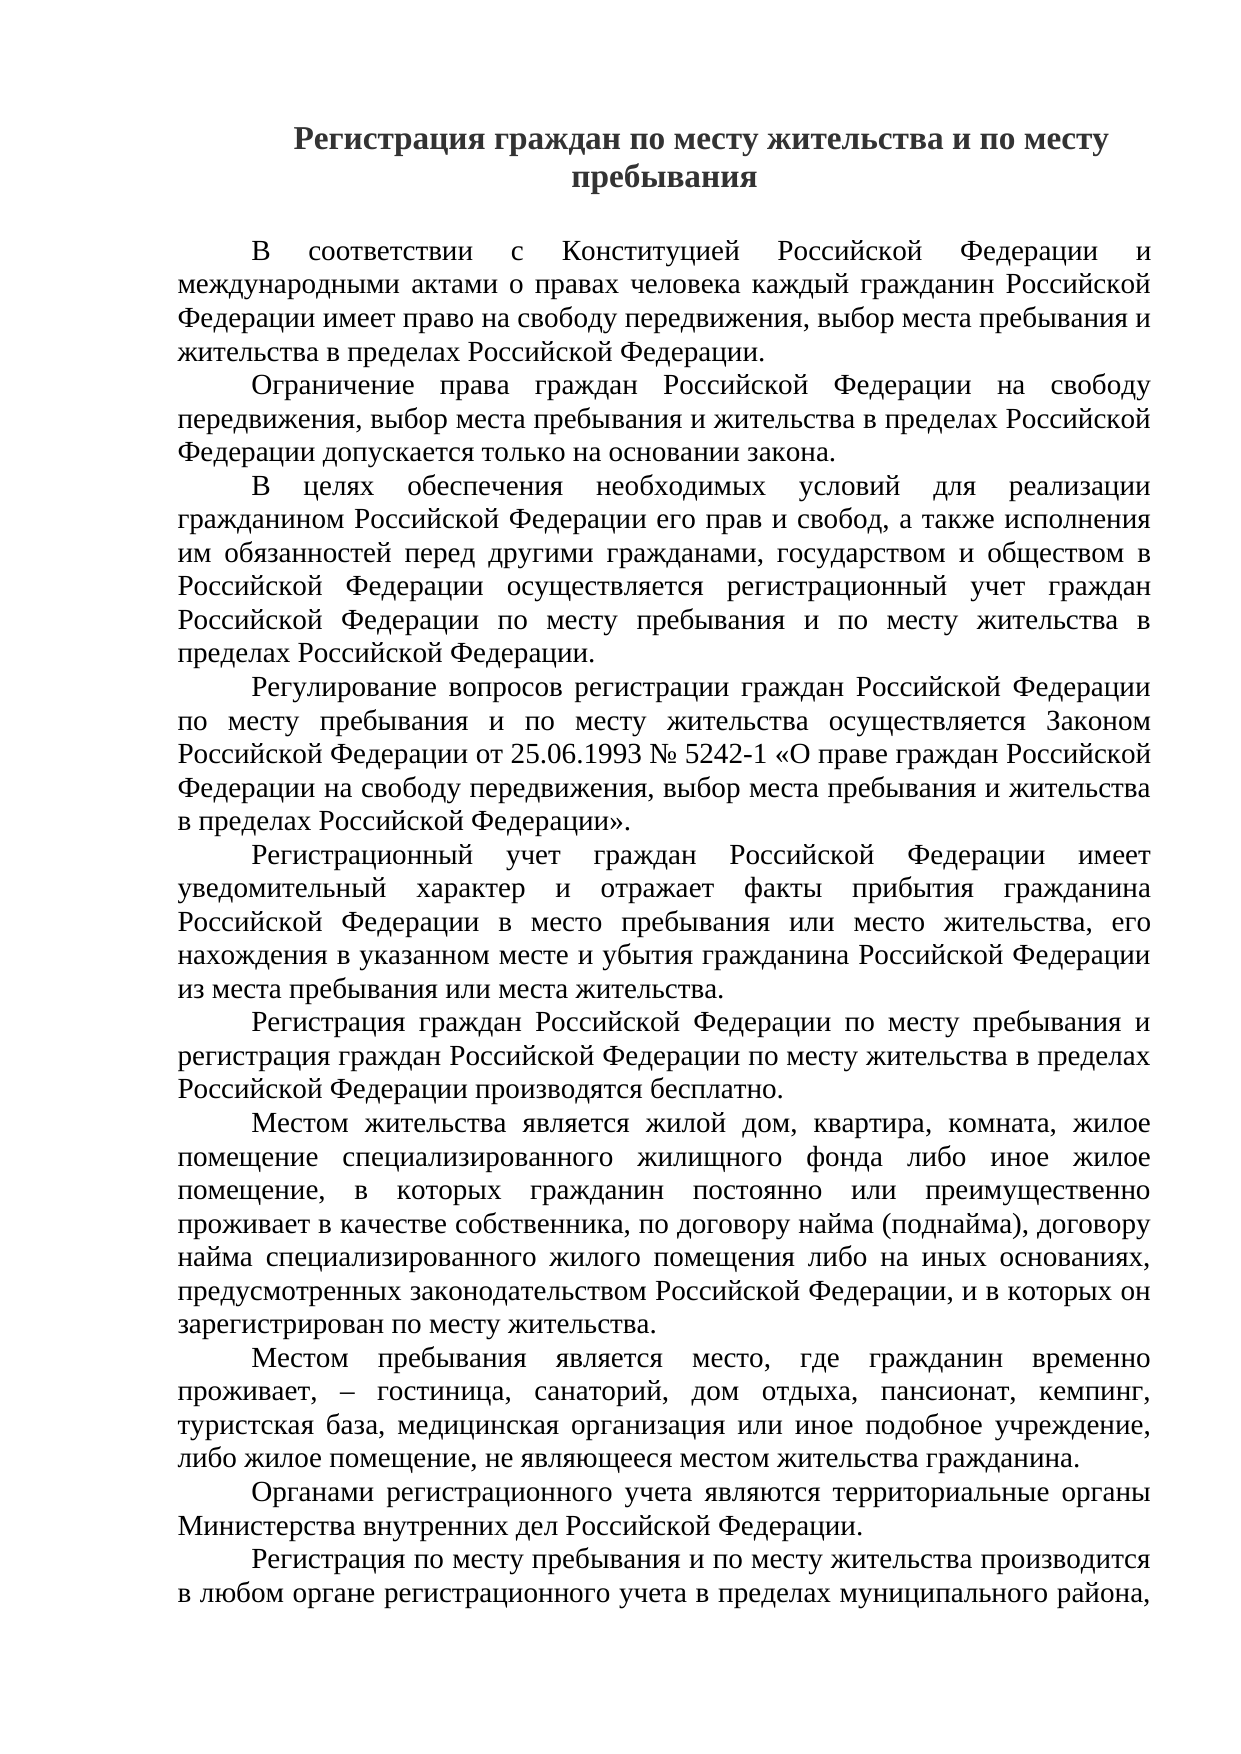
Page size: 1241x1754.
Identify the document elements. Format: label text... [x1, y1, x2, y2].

text Органами регистрационного учета являются территориальные органы Министерства внутренних дел Российской Федерации. [177, 1474, 1152, 1541]
text Регистрационный учет граждан Российской Федерации имеет уведомительный характер и отражает факты прибытия гражданина Российской Федерации в место пребывания или место жительства, его нахождения в указанном месте и убытия гражданина Российской Федерации из места пребывания или места жительства. [177, 837, 1152, 1004]
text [177, 1541, 1152, 1608]
text Местом жительства является жилой дом, квартира, комната, жилое помещение специализированного жилищного фонда либо иное жилое помещение, в которых гражданин постоянно или преимущественно проживает в качестве собственника, по договору найма (поднайма), договору найма специализированного жилого помещения либо на иных основаниях, предусмотренных законодательством Российской Федерации, и в которых он зарегистрирован по месту жительства. [177, 1105, 1152, 1340]
text Местом пребывания является место, где гражданин временно проживает, – гостиница, санаторий, дом отдыха, пансионат, кемпинг, туристская база, медицинская организация или иное подобное учреждение, либо жилое помещение, не являющееся местом жительства гражданина. [177, 1340, 1152, 1474]
text Регистрация граждан Российской Федерации по месту пребывания и регистрация граждан Российской Федерации по месту жительства в пределах Российской Федерации производятся бесплатно. [177, 1004, 1152, 1105]
text Регистрация граждан по месту жительства и по месту пребывания [177, 118, 1152, 195]
text Регулирование вопросов регистрации граждан Российской Федерации по месту пребывания и по месту жительства осуществляется Законом Российской Федерации от 25.06.1993 № 5242-1 «О праве граждан Российской Федерации на свободу передвижения, выбор места пребывания и жительства в пределах Российской Федерации». [177, 669, 1152, 837]
text В целях обеспечения необходимых условий для реализации гражданином Российской Федерации его прав и свобод, а также исполнения им обязанностей перед другими гражданами, государством и обществом в Российской Федерации осуществляется регистрационный учет граждан Российской Федерации по месту пребывания и по месту жительства в пределах Российской Федерации. [177, 468, 1152, 669]
text В соответствии с Конституцией Российской Федерации и международными актами о правах человека каждый гражданин Российской Федерации имеет право на свободу передвижения, выбор места пребывания и жительства в пределах Российской Федерации. [177, 233, 1152, 367]
text Ограничение права граждан Российской Федерации на свободу передвижения, выбор места пребывания и жительства в пределах Российской Федерации допускается только на основании закона. [177, 367, 1152, 468]
